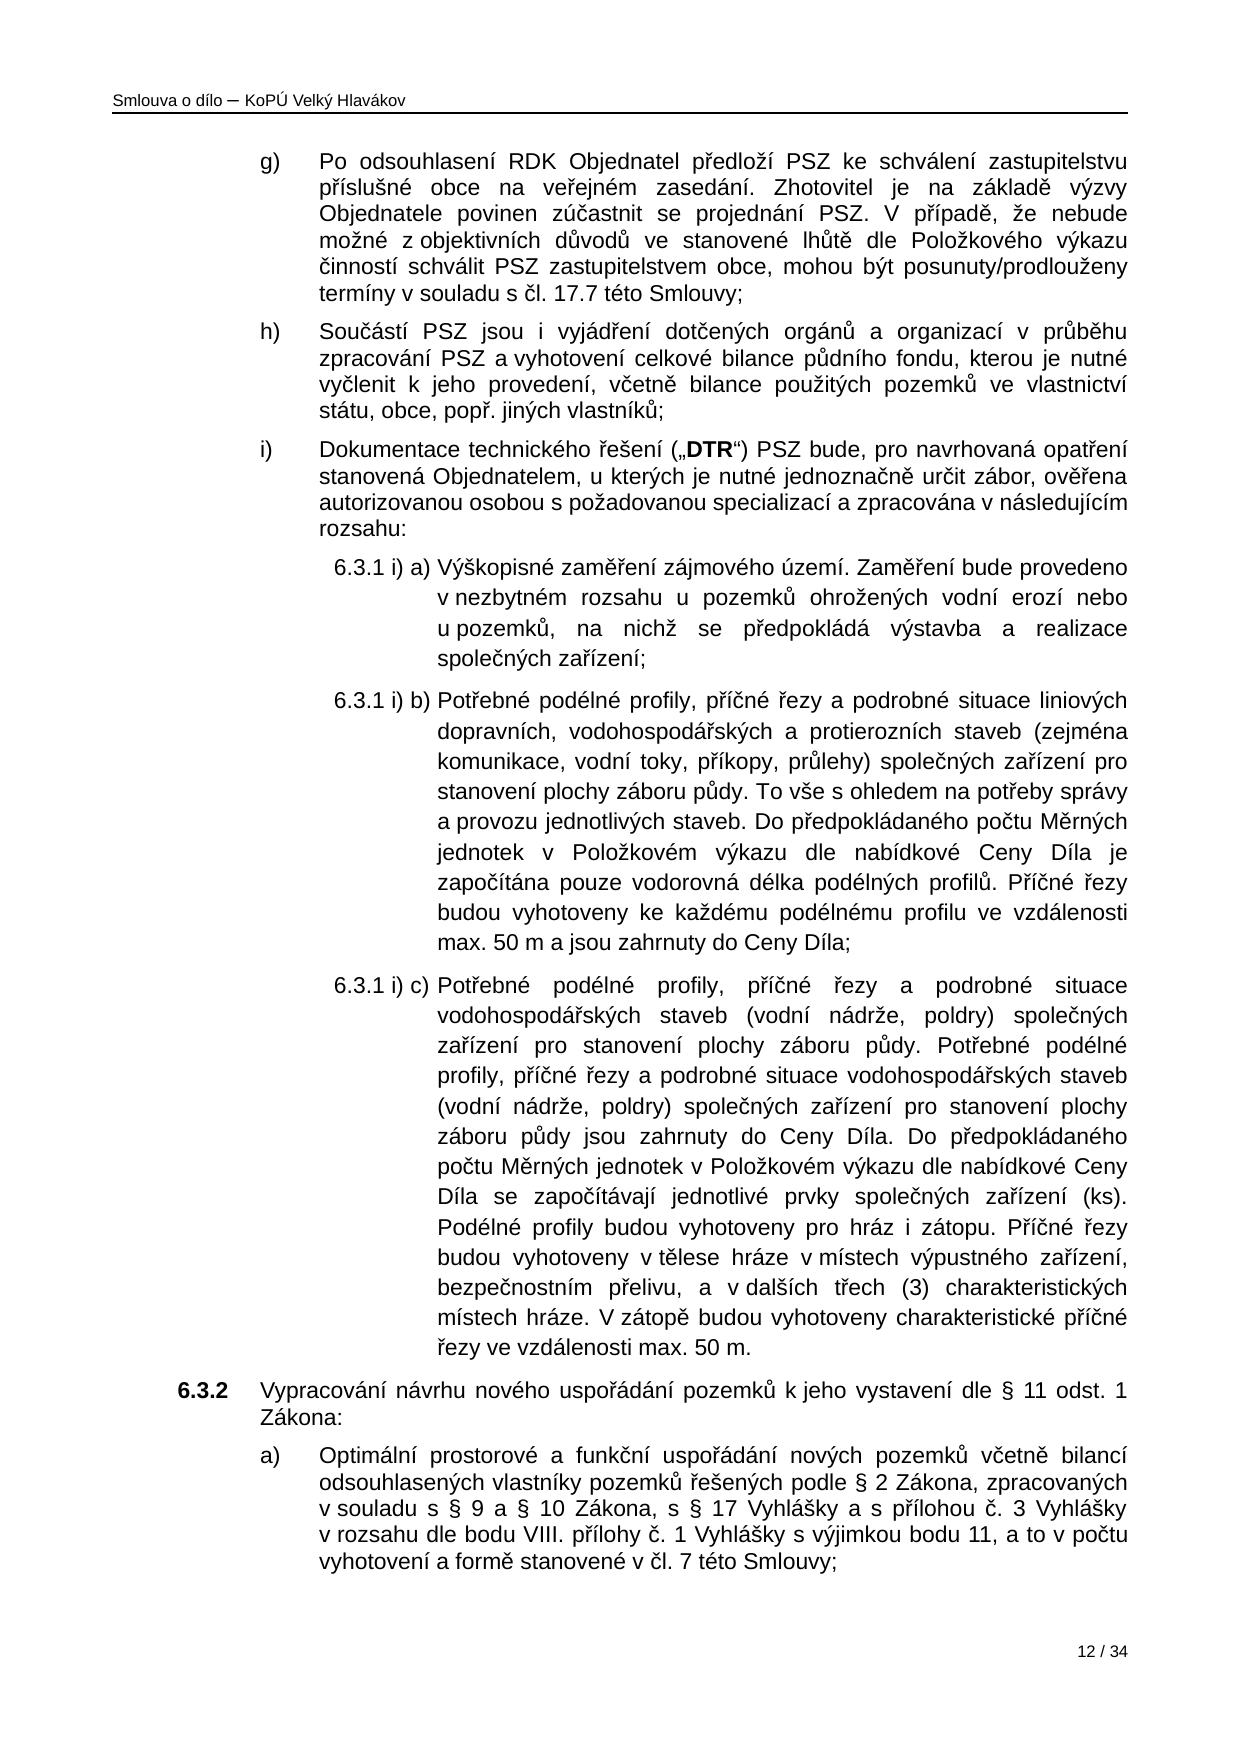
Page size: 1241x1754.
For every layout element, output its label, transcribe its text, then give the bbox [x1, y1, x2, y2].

list Dokumentace technického řešení („DTR“) PSZ bude, pro navrhovaná opatření stanovená Objednatelem, u kterých je nutné jednoznačně určit zábor, ověřena autorizovanou osobou s požadovanou specializací a zpracována v následujícím rozsahu: [260, 436, 1128, 542]
list Potřebné podélné profily, příčné řezy a podrobné situace liniových dopravních, vodohospodářských a protierozních staveb (zejména komunikace, vodní toky, příkopy, průlehy) společných zařízení pro stanovení plochy záboru půdy. To vše s ohledem na potřeby správy a provozu jednotlivých staveb. Do předpokládaného počtu Měrných jednotek v Položkovém výkazu dle nabídkové Ceny Díla je započítána pouze vodorovná délka podélných profilů. Příčné řezy budou vyhotoveny ke každému podélnému profilu ve vzdálenosti max. 50 m a jsou zahrnuty do Ceny Díla; [334, 687, 1128, 956]
list Optimální prostorové a funkční uspořádání nových pozemků včetně bilancí odsouhlasených vlastníky pozemků řešených podle § 2 Zákona, zpracovaných v souladu s § 9 a § 10 Zákona, s § 17 Vyhlášky a s přílohou č. 3 Vyhlášky v rozsahu dle bodu VIII. přílohy č. 1 Vyhlášky s výjimkou bodu 11, a to v počtu vyhotovení a formě stanovené v čl. 7 této Smlouvy; [260, 1442, 1128, 1574]
list Po odsouhlasení RDK Objednatel předloží PSZ ke schválení zastupitelstvu příslušné obce na veřejném zasedání. Zhotovitel je na základě výzvy Objednatele povinen zúčastnit se projednání PSZ. V případě, že nebude možné z objektivních důvodů ve stanovené lhůtě dle Položkového výkazu činností schválit PSZ zastupitelstvem obce, mohou být posunuty/prodlouženy termíny v souladu s čl. 17.7 této Smlouvy; [260, 148, 1128, 306]
list Součástí PSZ jsou i vyjádření dotčených orgánů a organizací v průběhu zpracování PSZ a vyhotovení celkové bilance půdního fondu, kterou je nutné vyčlenit k jeho provedení, včetně bilance použitých pozemků ve vlastnictví státu, obce, popř. jiných vlastníků; [260, 318, 1128, 424]
list Výškopisné zaměření zájmového území. Zaměření bude provedeno v nezbytném rozsahu u pozemků ohrožených vodní erozí nebo u pozemků, na nichž se předpokládá výstavba a realizace společných zařízení; [334, 554, 1128, 671]
text Vypracování návrhu nového uspořádání pozemků k jeho vystavení dle § 11 odst. 1 Zákona: [177, 1377, 1128, 1430]
list Potřebné podélné profily, příčné řezy a podrobné situace vodohospodářských staveb (vodní nádrže, poldry) společných zařízení pro stanovení plochy záboru půdy. Potřebné podélné profily, příčné řezy a podrobné situace vodohospodářských staveb (vodní nádrže, poldry) společných zařízení pro stanovení plochy záboru půdy jsou zahrnuty do Ceny Díla. Do předpokládaného počtu Měrných jednotek v Položkovém výkazu dle nabídkové Ceny Díla se započítávají jednotlivé prvky společných zařízení (ks). Podélné profily budou vyhotoveny pro hráz i zátopu. Příčné řezy budou vyhotoveny v tělese hráze v místech výpustného zařízení, bezpečnostním přelivu, a v dalších třech (3) charakteristických místech hráze. V zátopě budou vyhotoveny charakteristické příčné řezy ve vzdálenosti max. 50 m. [334, 972, 1128, 1361]
